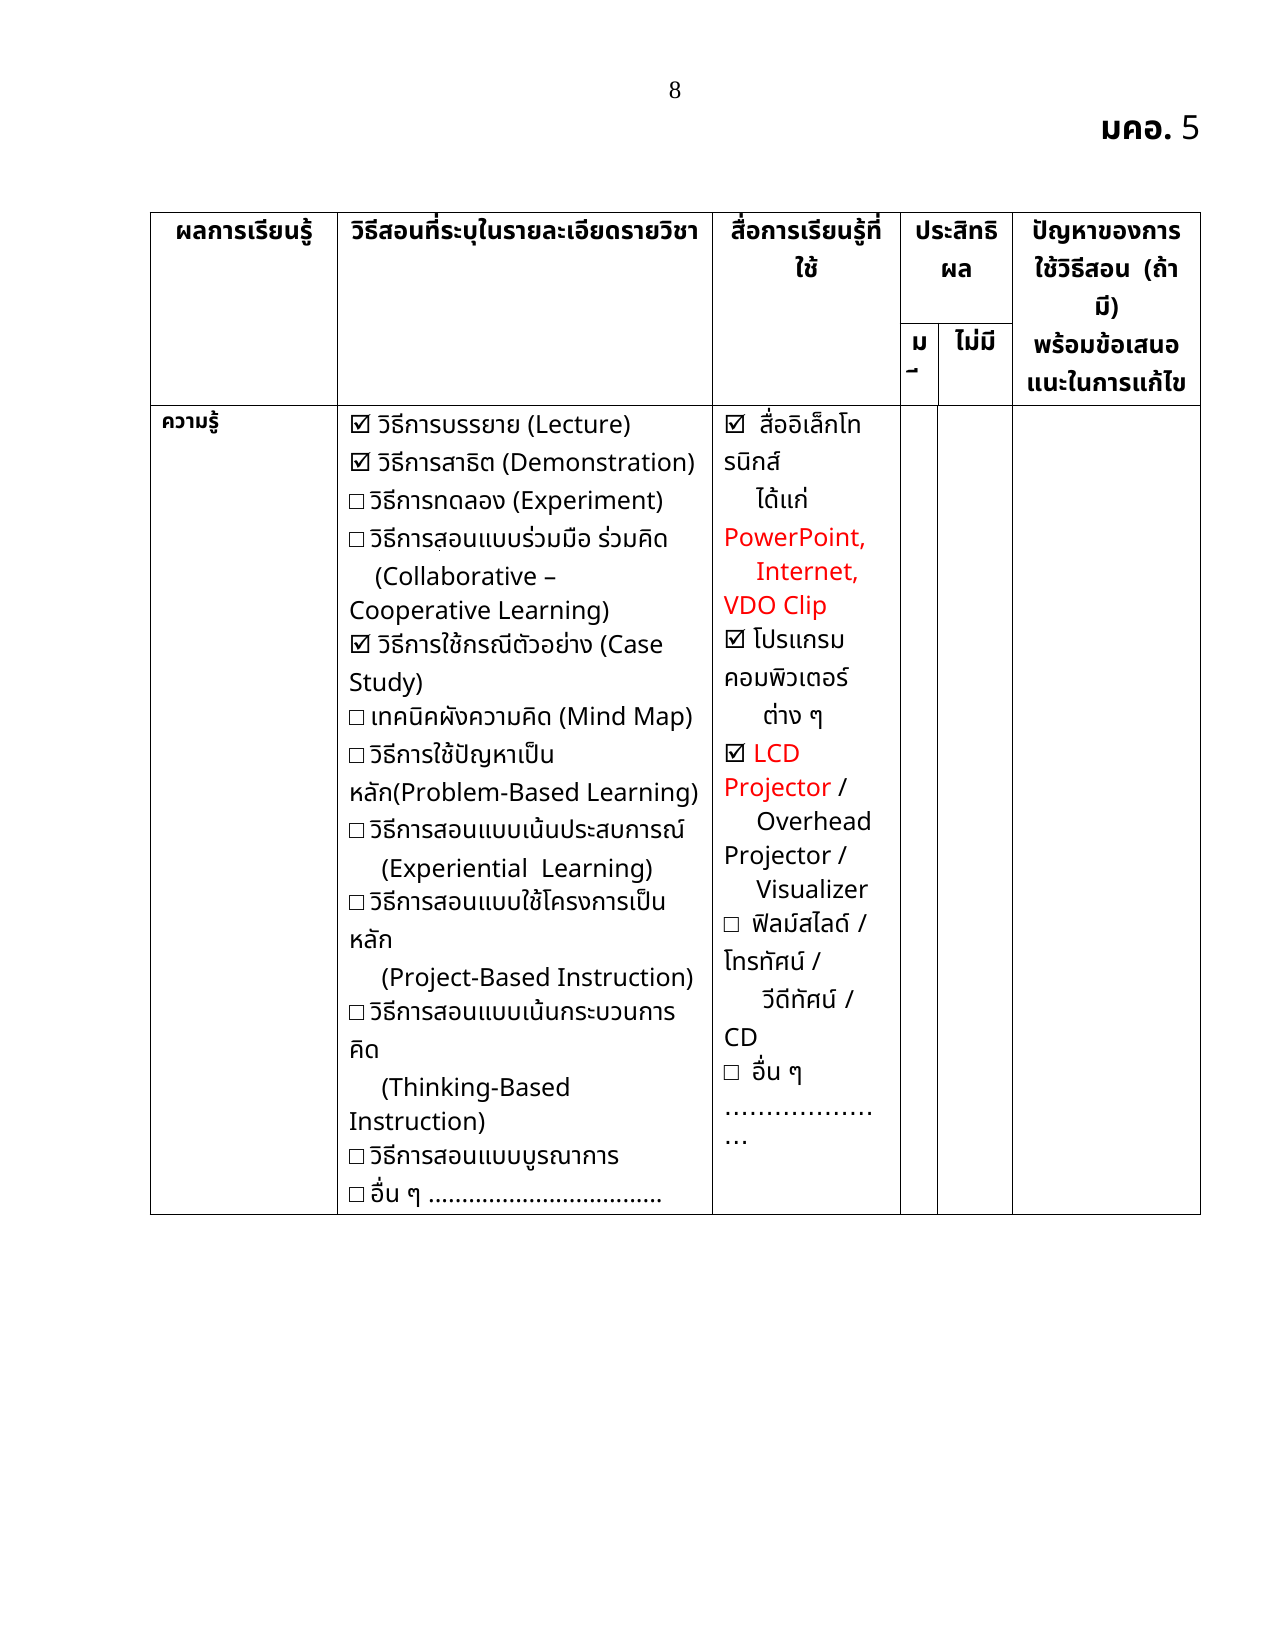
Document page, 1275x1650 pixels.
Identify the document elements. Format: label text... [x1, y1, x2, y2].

table_cell [901, 406, 937, 1213]
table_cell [713, 406, 900, 1213]
table_cell ไม่มี [939, 324, 1012, 405]
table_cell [338, 406, 712, 1213]
table_cell ความรู้ [151, 406, 337, 1213]
table_cell [1013, 406, 1200, 1213]
table_header สื่อการเรียนรู้ที่ใช้ [713, 213, 900, 405]
table_cell มี [901, 324, 938, 405]
table_header ผลการเรียนรู้ [151, 213, 337, 405]
table_cell [938, 406, 1012, 1213]
table_header ปัญหาของการใช้วิธีสอน (ถ้ามี) พร้อมข้อเสนอแนะในการแก้ไข [1013, 213, 1200, 405]
table_header ประสิทธิผล [901, 213, 1012, 323]
table_header วิธีสอนที่ระบุในรายละเอียดรายวิชา [338, 213, 712, 405]
